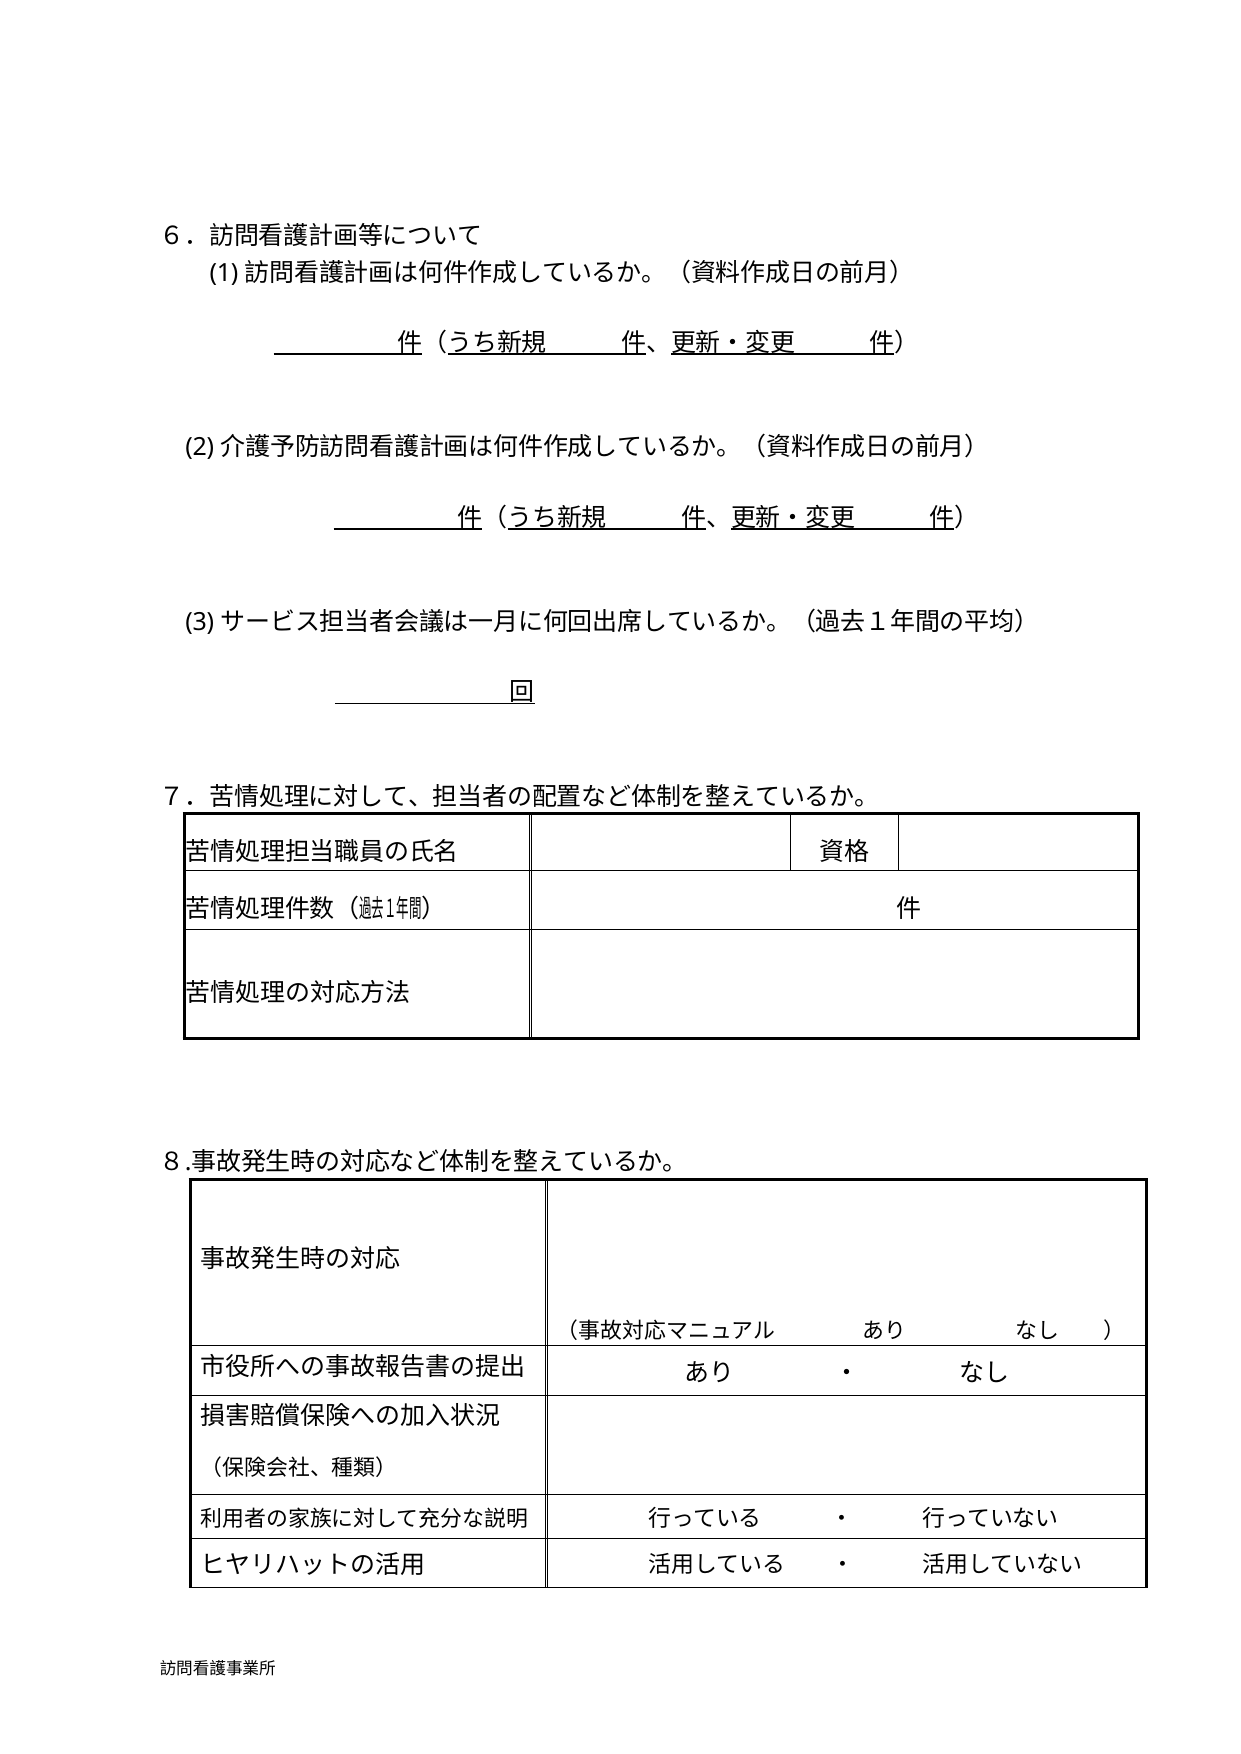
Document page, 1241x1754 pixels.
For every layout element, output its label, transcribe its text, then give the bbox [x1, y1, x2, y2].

text 件（うち新規 件、更新・変更 件） [159, 497, 1152, 533]
table_header （事故対応マニュアル あり なし ） [548, 1181, 1145, 1345]
table_cell 損害賠償保険への加入状況 （保険会社、種類） [192, 1396, 545, 1494]
table_cell 苦情処理件数（過去１年間） [186, 871, 529, 928]
table_cell [532, 930, 1137, 1037]
text 件（うち新規 件、更新・変更 件） [159, 322, 1152, 358]
table_cell 件 [532, 871, 1137, 928]
table_cell 活用している ・ 活用していない [548, 1539, 1145, 1587]
text (1) 訪問看護計画は何件作成しているか。（資料作成日の前月） [159, 252, 1152, 288]
table_cell 行っている ・ 行っていない [548, 1495, 1145, 1538]
table_cell 市役所への事故報告書の提出 [192, 1346, 545, 1395]
table_cell 利用者の家族に対して充分な説明 [192, 1495, 545, 1538]
text (3) サービス担当者会議は一月に何回出席しているか。（過去１年間の平均） [159, 601, 1152, 638]
table_cell ヒヤリハットの活用 [192, 1539, 545, 1587]
table_header 事故発生時の対応 [192, 1181, 545, 1345]
text ６．訪問看護計画等について [159, 216, 1152, 252]
text ７．苦情処理に対して、担当者の配置など体制を整えているか。 [159, 776, 1152, 812]
table_cell [548, 1396, 1145, 1494]
table_header 資格 [791, 815, 898, 870]
table_cell 苦情処理の対応方法 [186, 930, 529, 1037]
table_header 苦情処理担当職員の氏名 [186, 815, 529, 870]
table_cell あり ・ なし [548, 1346, 1145, 1395]
table_header [532, 815, 790, 870]
text ８.事故発生時の対応など体制を整えているか。 [159, 1142, 1152, 1178]
text (2) 介護予防訪問看護計画は何件作成しているか。（資料作成日の前月） [159, 427, 1152, 463]
text 回 [159, 672, 1152, 708]
table_header [899, 815, 1137, 870]
